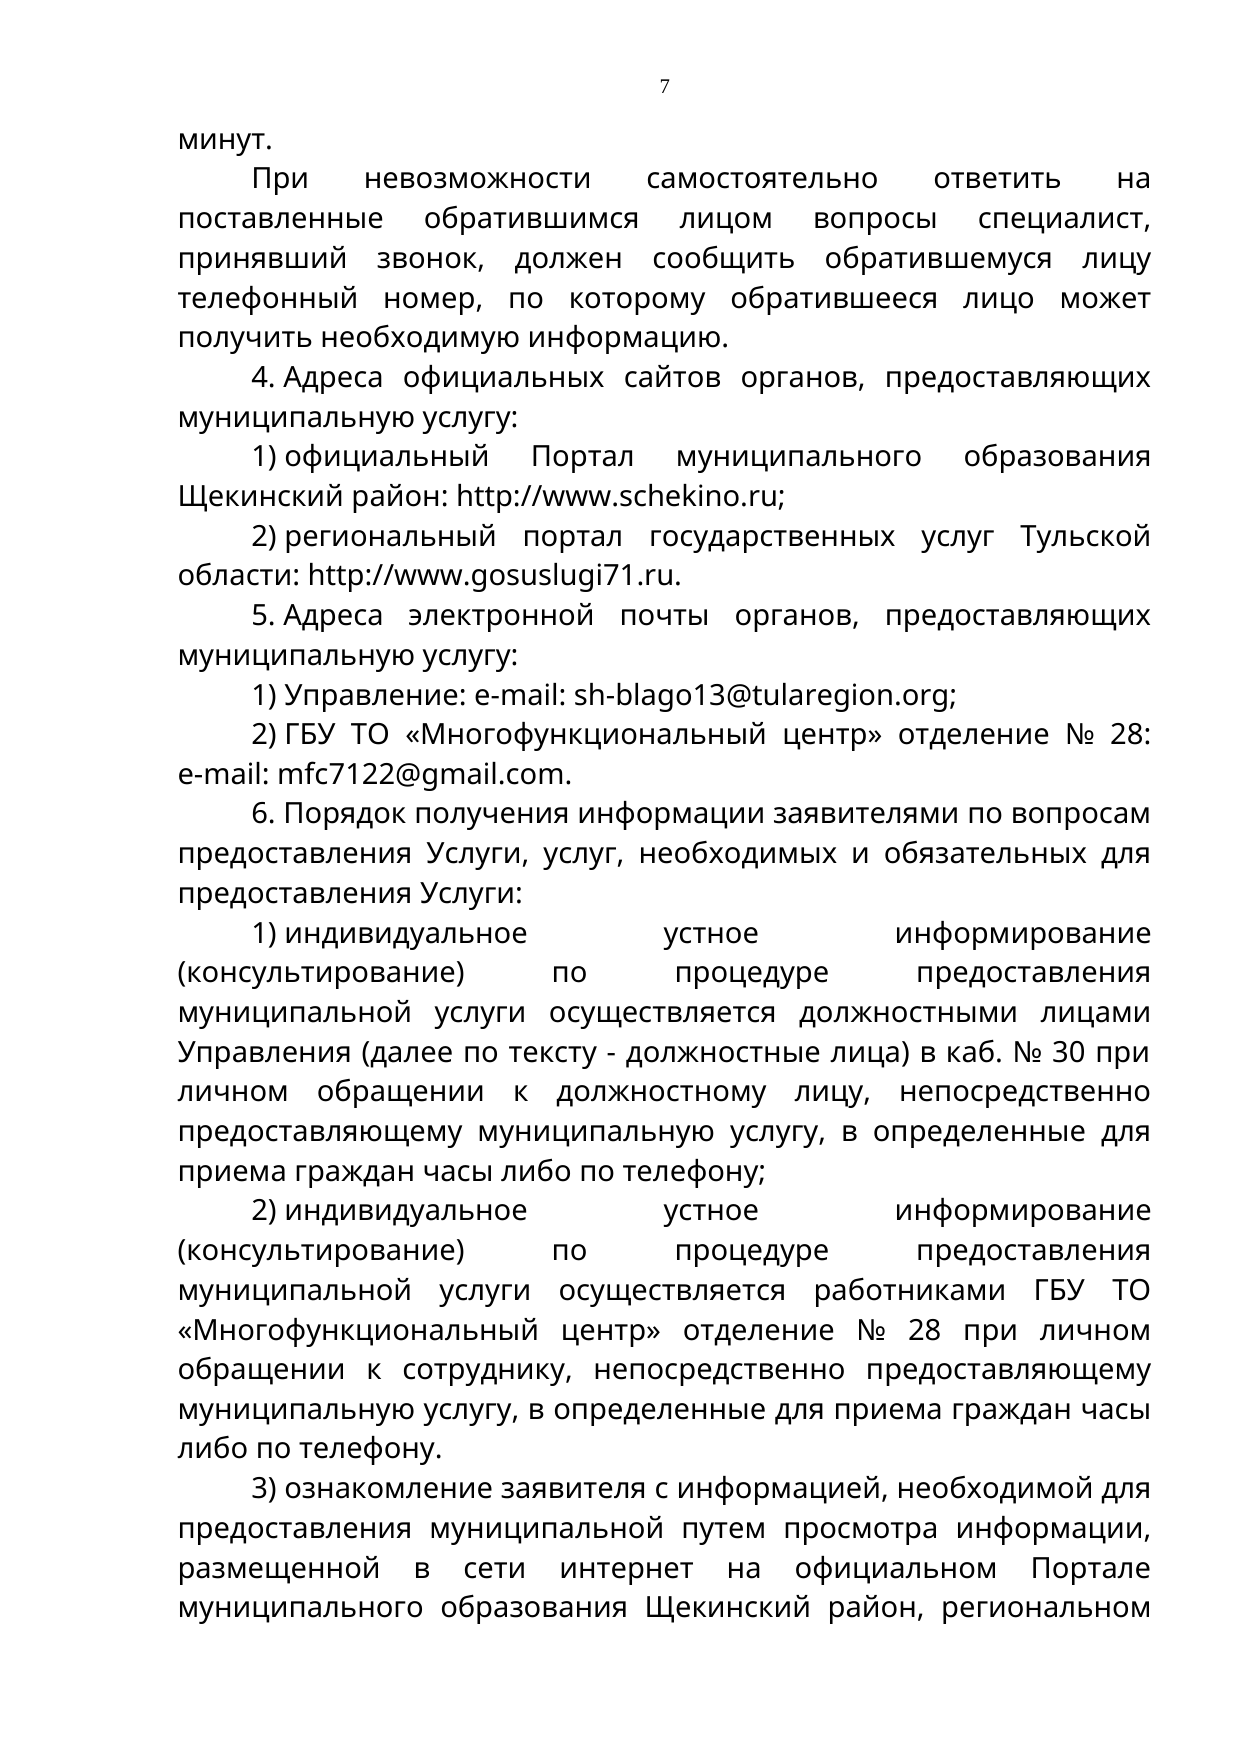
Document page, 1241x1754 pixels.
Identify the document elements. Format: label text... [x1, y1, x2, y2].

text 4. Адреса официальных сайтов органов, предоставляющих муниципальную услугу: [177, 356, 1152, 436]
text 2) ГБУ ТО «Многофункциональный центр» отделение № 28: e-mail: mfc7122@gmail.com. [177, 713, 1152, 793]
text 2) индивидуальное устное информирование (консультирование) по процедуре предоставления муниципальной услуги осуществляется работниками ГБУ ТО «Многофункциональный центр» отделение № 28 при личном обращении к сотруднику, непосредственно предоставляющему муниципальную услугу, в определенные для приема граждан часы либо по телефону. [177, 1190, 1152, 1467]
text 6. Порядок получения информации заявителями по вопросам предоставления Услуги, услуг, необходимых и обязательных для предоставления Услуги: [177, 793, 1152, 912]
text 1) Управление: e-mail: sh-blago13@tularegion.org; [177, 674, 1152, 713]
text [177, 1467, 1152, 1626]
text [177, 118, 1152, 158]
text 5. Адреса электронной почты органов, предоставляющих муниципальную услугу: [177, 594, 1152, 674]
text 1) официальный Портал муниципального образования Щекинский район: http://www.schekino.ru; [177, 436, 1152, 515]
text 1) индивидуальное устное информирование (консультирование) по процедуре предоставления муниципальной услуги осуществляется должностными лицами Управления (далее по тексту - должностные лица) в каб. № 30 при личном обращении к должностному лицу, непосредственно предоставляющему муниципальную услугу, в определенные для приема граждан часы либо по телефону; [177, 912, 1152, 1190]
text При невозможности самостоятельно ответить на поставленные обратившимся лицом вопросы специалист, принявший звонок, должен сообщить обратившемуся лицу телефонный номер, по которому обратившееся лицо может получить необходимую информацию. [177, 158, 1152, 356]
text 2) региональный портал государственных услуг Тульской области: http://www.gosuslugi71.ru. [177, 515, 1152, 594]
